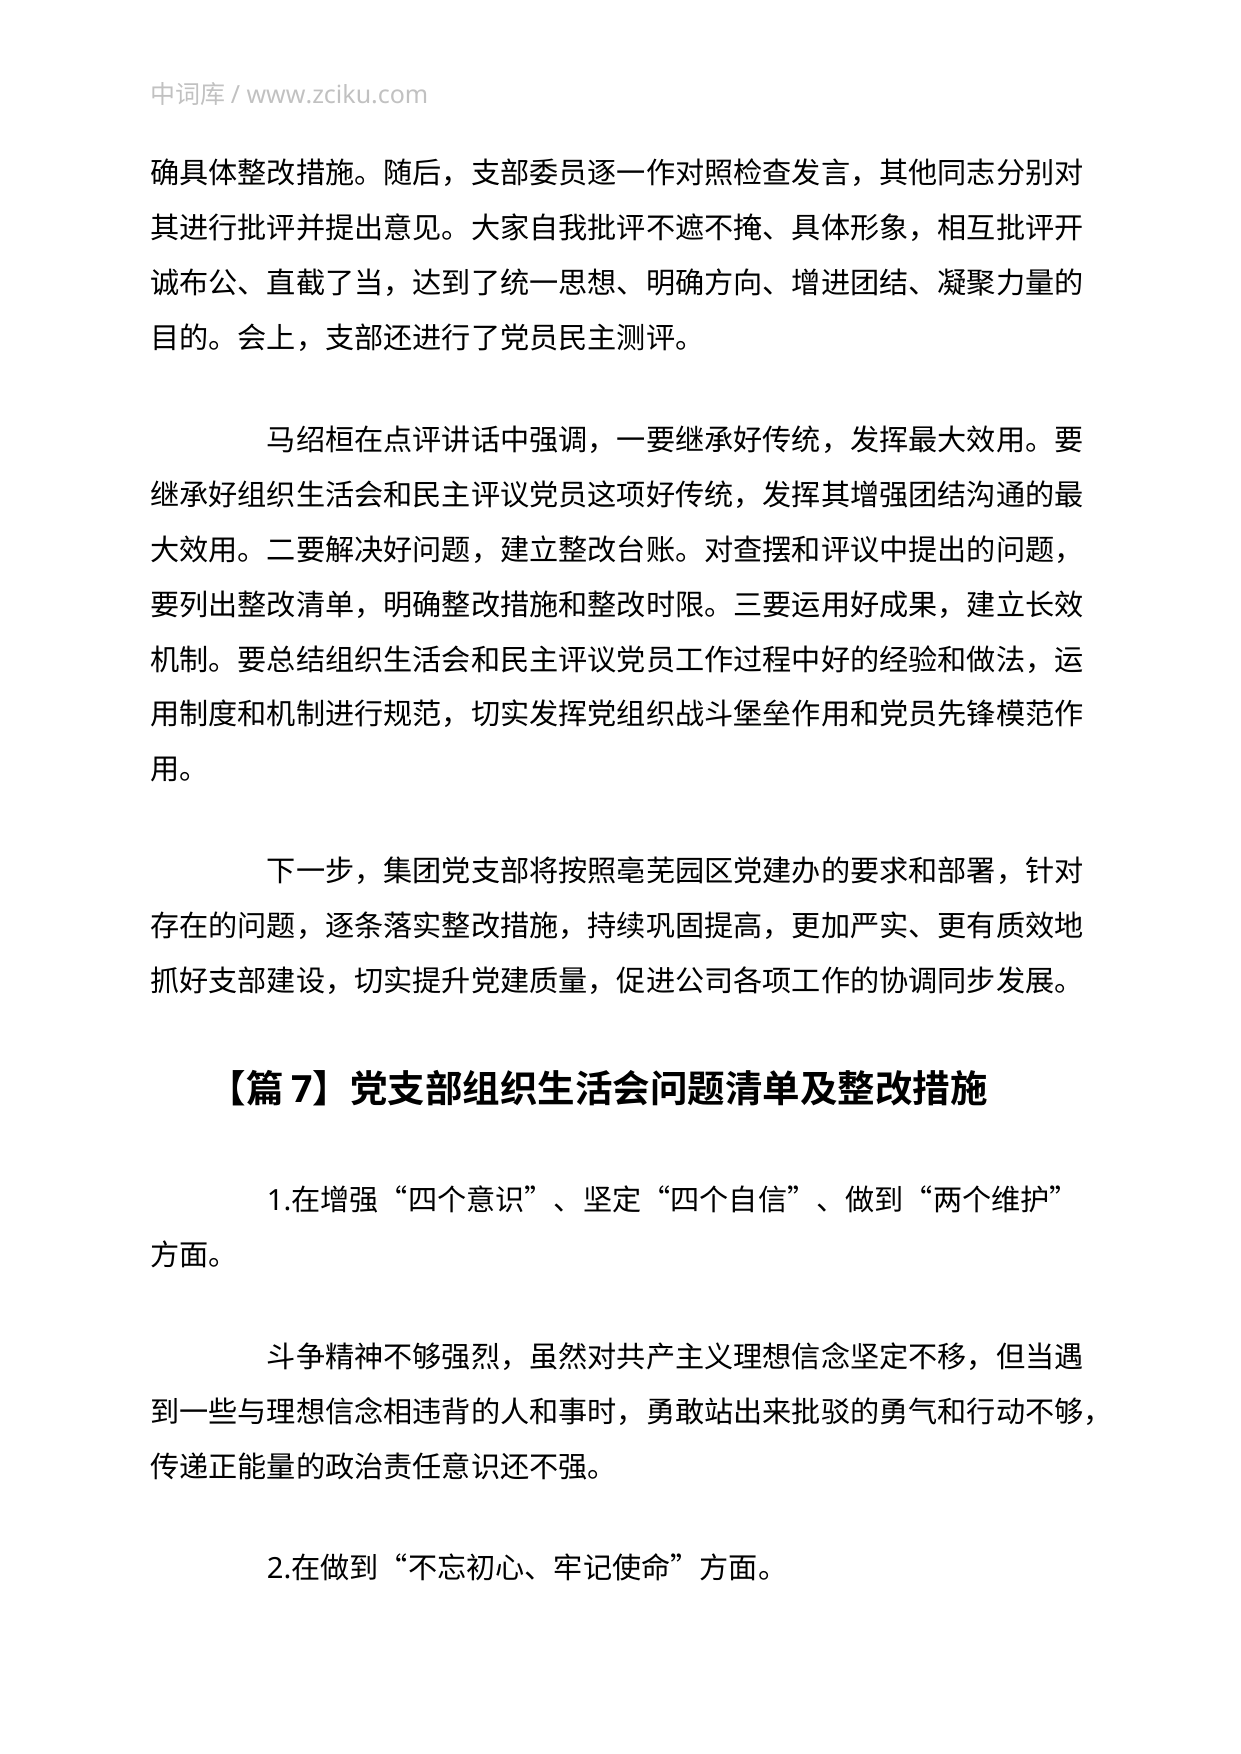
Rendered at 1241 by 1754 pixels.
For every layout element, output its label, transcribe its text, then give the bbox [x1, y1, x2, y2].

text 2.在做到“不忘初心、牢记使命”方面。 [150, 1545, 1090, 1587]
text 【篇7】党支部组织生活会问题清单及整改措施 [150, 1059, 1090, 1114]
text 斗争精神不够强烈，虽然对共产主义理想信念坚定不移，但当遇到一些与理想信念相违背的人和事时，勇敢站出来批驳的勇气和行动不够，传递正能量的政治责任意识还不强。 [150, 1333, 1090, 1486]
text 1.在增强“四个意识”、坚定“四个自信”、做到“两个维护”方面。 [150, 1177, 1090, 1274]
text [150, 150, 1090, 357]
text 马绍桓在点评讲话中强调，一要继承好传统，发挥最大效用。要继承好组织生活会和民主评议党员这项好传统，发挥其增强团结沟通的最大效用。二要解决好问题，建立整改台账。对查摆和评议中提出的问题，要列出整改清单，明确整改措施和整改时限。三要运用好成果，建立长效机制。要总结组织生活会和民主评议党员工作过程中好的经验和做法，运用制度和机制进行规范，切实发挥党组织战斗堡垒作用和党员先锋模范作用。 [150, 416, 1090, 788]
text 下一步，集团党支部将按照亳芜园区党建办的要求和部署，针对存在的问题，逐条落实整改措施，持续巩固提高，更加严实、更有质效地抓好支部建设，切实提升党建质量，促进公司各项工作的协调同步发展。 [150, 848, 1090, 1000]
